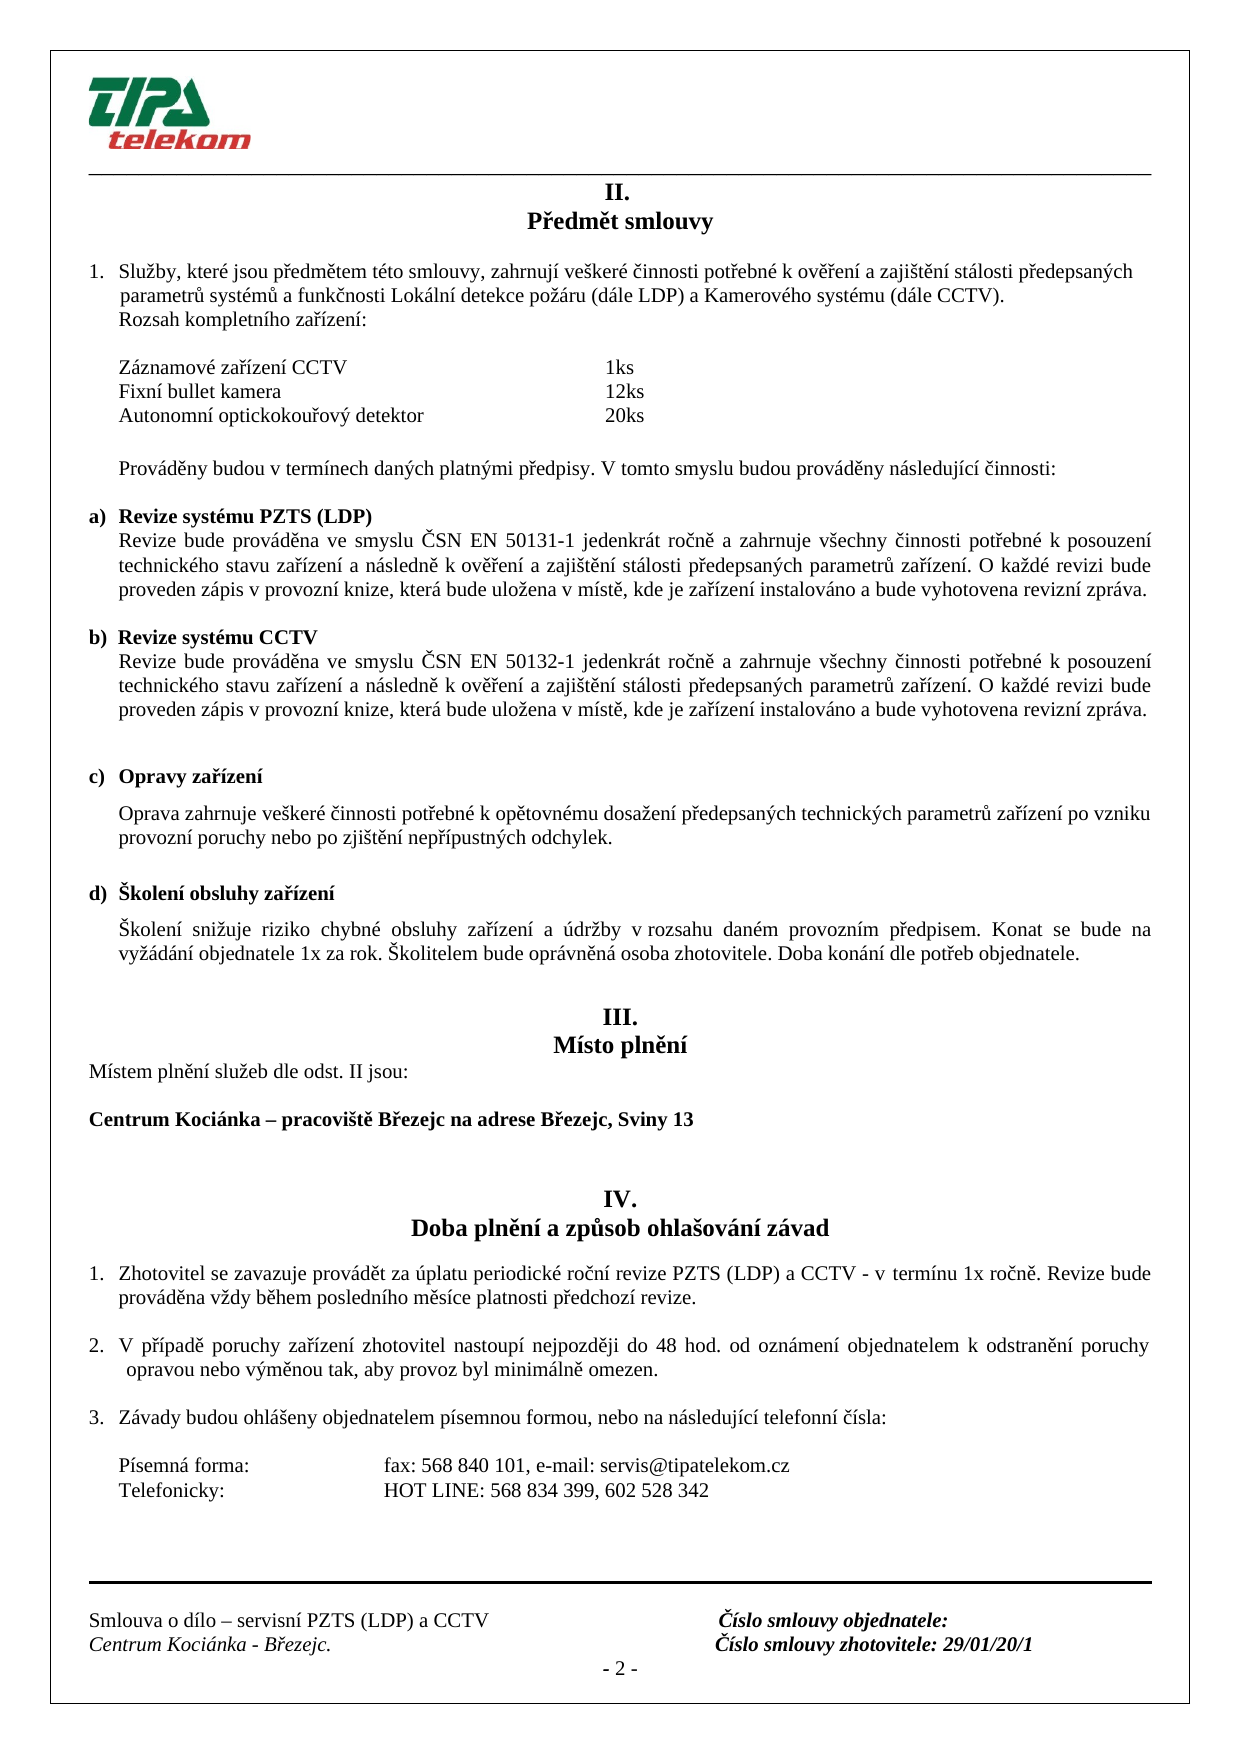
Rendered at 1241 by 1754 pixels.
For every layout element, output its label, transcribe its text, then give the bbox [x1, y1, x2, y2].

text Autonomní optickokouřový detektor 20ks [118, 403, 1152, 427]
picture [88, 76, 251, 149]
text Doba plnění a způsob ohlašování závad [89, 1213, 1152, 1242]
text 1. Zhotovitel se zavazuje provádět za úplatu periodické roční revize PZTS (LDP) a CCTV - v termínu 1x ročně. Revize bude prováděna vždy během posledního měsíce platnosti předchozí revize. [89, 1261, 1152, 1309]
text c) Opravy zařízení [89, 764, 1152, 788]
text b) Revize systému CCTV [89, 625, 1152, 649]
list V případě poruchy zařízení zhotovitel nastoupí nejpozději do 48 hod. od oznámení objednatelem k odstranění poruchy opravou nebo výměnou tak, aby provoz byl minimálně omezen. [89, 1333, 1152, 1381]
text III. [89, 1002, 1152, 1031]
text Telefonicky: HOT LINE: 568 834 399, 602 528 342 [89, 1477, 1152, 1502]
text Revize bude prováděna ve smyslu ČSN EN 50132-1 jedenkrát ročně a zahrnuje všechny činnosti potřebné k posouzení technického stavu zařízení a následně k ověření a zajištění stálosti předepsaných parametrů zařízení. O každé revizi bude proveden zápis v provozní knize, která bude uložena v místě, kde je zařízení instalováno a bude vyhotovena revizní zpráva. [89, 649, 1152, 721]
text Fixní bullet kamera 12ks [118, 379, 1152, 403]
text II. [89, 177, 1152, 206]
text parametrů systémů a funkčnosti Lokální detekce požáru (dále LDP) a Kamerového systému (dále CCTV). [89, 283, 1152, 307]
text d) Školení obsluhy zařízení [89, 881, 1152, 904]
list Služby, které jsou předmětem této smlouvy, zahrnují veškeré činnosti potřebné k ověření a zajištění stálosti předepsaných [89, 259, 1152, 283]
text 3. Závady budou ohlášeny objednatelem písemnou formou, nebo na následující telefonní čísla: [89, 1405, 1152, 1429]
text Předmět smlouvy [89, 206, 1152, 235]
text a) Revize systému PZTS (LDP) [89, 504, 1152, 528]
text Záznamové zařízení CCTV 1ks [118, 355, 1152, 379]
text Centrum Kociánka – pracoviště Březejc na adrese Březejc, Sviny 13 [89, 1107, 1152, 1131]
text Písemná forma: fax: 568 840 101, e-mail: servis@tipatelekom.cz [89, 1453, 1152, 1477]
text Revize bude prováděna ve smyslu ČSN EN 50131-1 jedenkrát ročně a zahrnuje všechny činnosti potřebné k posouzení technického stavu zařízení a následně k ověření a zajištění stálosti předepsaných parametrů zařízení. O každé revizi bude proveden zápis v provozní knize, která bude uložena v místě, kde je zařízení instalováno a bude vyhotovena revizní zpráva. [89, 528, 1152, 601]
text Oprava zahrnuje veškeré činnosti potřebné k opětovnému dosažení předepsaných technických parametrů zařízení po vzniku provozní poruchy nebo po zjištění nepřípustných odchylek. [118, 801, 1152, 849]
text Rozsah kompletního zařízení: [118, 307, 1152, 331]
text IV. [89, 1184, 1152, 1213]
text Místo plnění [89, 1031, 1152, 1059]
text Prováděny budou v termínech daných platnými předpisy. V tomto smyslu budou prováděny následující činnosti: [89, 456, 1152, 480]
text Místem plnění služeb dle odst. II jsou: [89, 1059, 1152, 1083]
text Školení snižuje riziko chybné obsluhy zařízení a údržby v rozsahu daném provozním předpisem. Konat se bude na vyžádání objednatele 1x za rok. Školitelem bude oprávněná osoba zhotovitele. Doba konání dle potřeb objednatele. [118, 917, 1152, 965]
